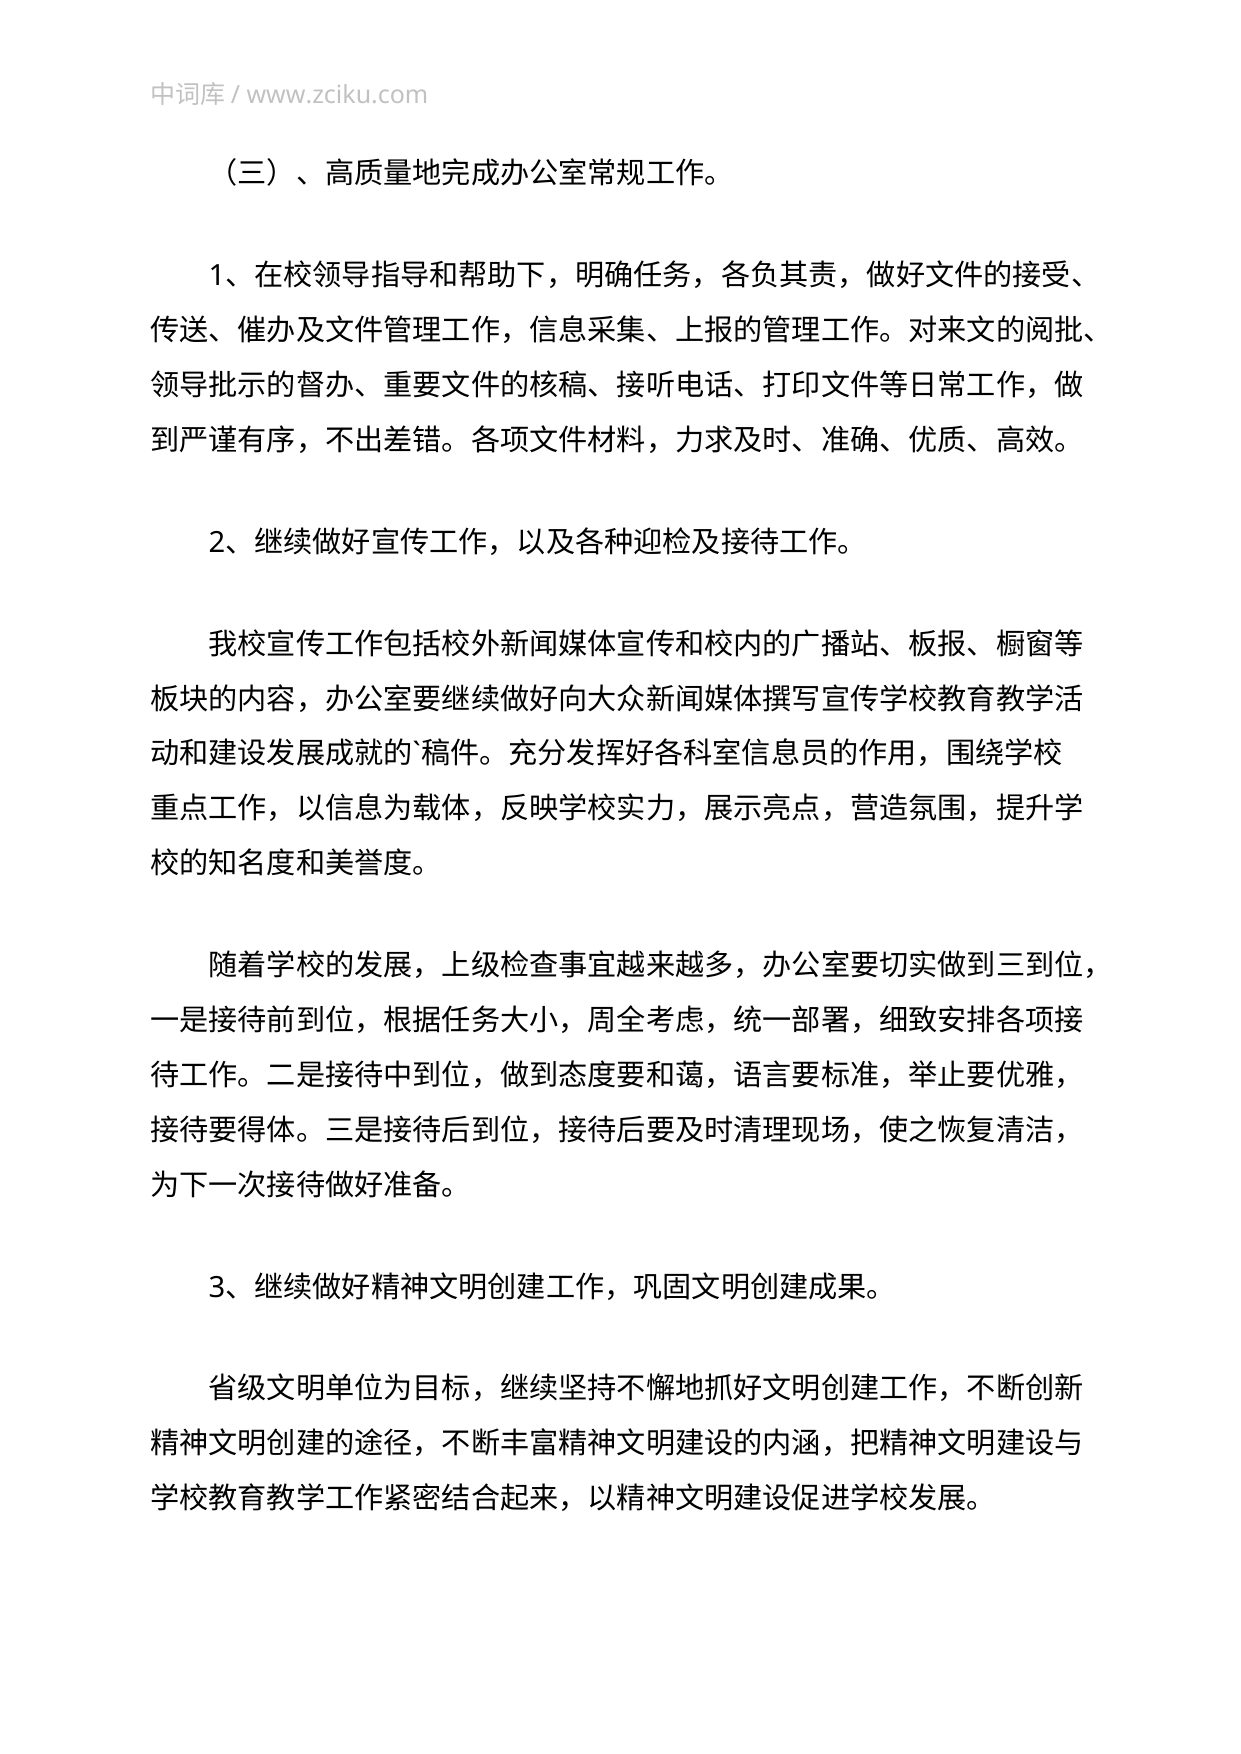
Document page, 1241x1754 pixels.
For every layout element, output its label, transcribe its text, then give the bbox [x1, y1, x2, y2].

text 随着学校的发展，上级检查事宜越来越多，办公室要切实做到三到位，一是接待前到位，根据任务大小，周全考虑，统一部署，细致安排各项接待工作。二是接待中到位，做到态度要和蔼，语言要标准，举止要优雅，接待要得体。三是接待后到位，接待后要及时清理现场，使之恢复清洁，为下一次接待做好准备。 [150, 942, 1090, 1204]
text 我校宣传工作包括校外新闻媒体宣传和校内的广播站、板报、橱窗等板块的内容，办公室要继续做好向大众新闻媒体撰写宣传学校教育教学活动和建设发展成就的`稿件。充分发挥好各科室信息员的作用，围绕学校重点工作，以信息为载体，反映学校实力，展示亮点，营造氛围，提升学校的知名度和美誉度。 [150, 620, 1090, 882]
text （三）、高质量地完成办公室常规工作。 [150, 150, 1090, 192]
text 省级文明单位为目标，继续坚持不懈地抓好文明创建工作，不断创新精神文明创建的途径，不断丰富精神文明建设的内涵，把精神文明建设与学校教育教学工作紧密结合起来，以精神文明建设促进学校发展。 [150, 1365, 1090, 1517]
text 2、继续做好宣传工作，以及各种迎检及接待工作。 [150, 518, 1090, 561]
text 3、继续做好精神文明创建工作，巩固文明创建成果。 [150, 1263, 1090, 1306]
text 1、在校领导指导和帮助下，明确任务，各负其责，做好文件的接受、传送、催办及文件管理工作，信息采集、上报的管理工作。对来文的阅批、领导批示的督办、重要文件的核稿、接听电话、打印文件等日常工作，做到严谨有序，不出差错。各项文件材料，力求及时、准确、优质、高效。 [150, 252, 1090, 459]
